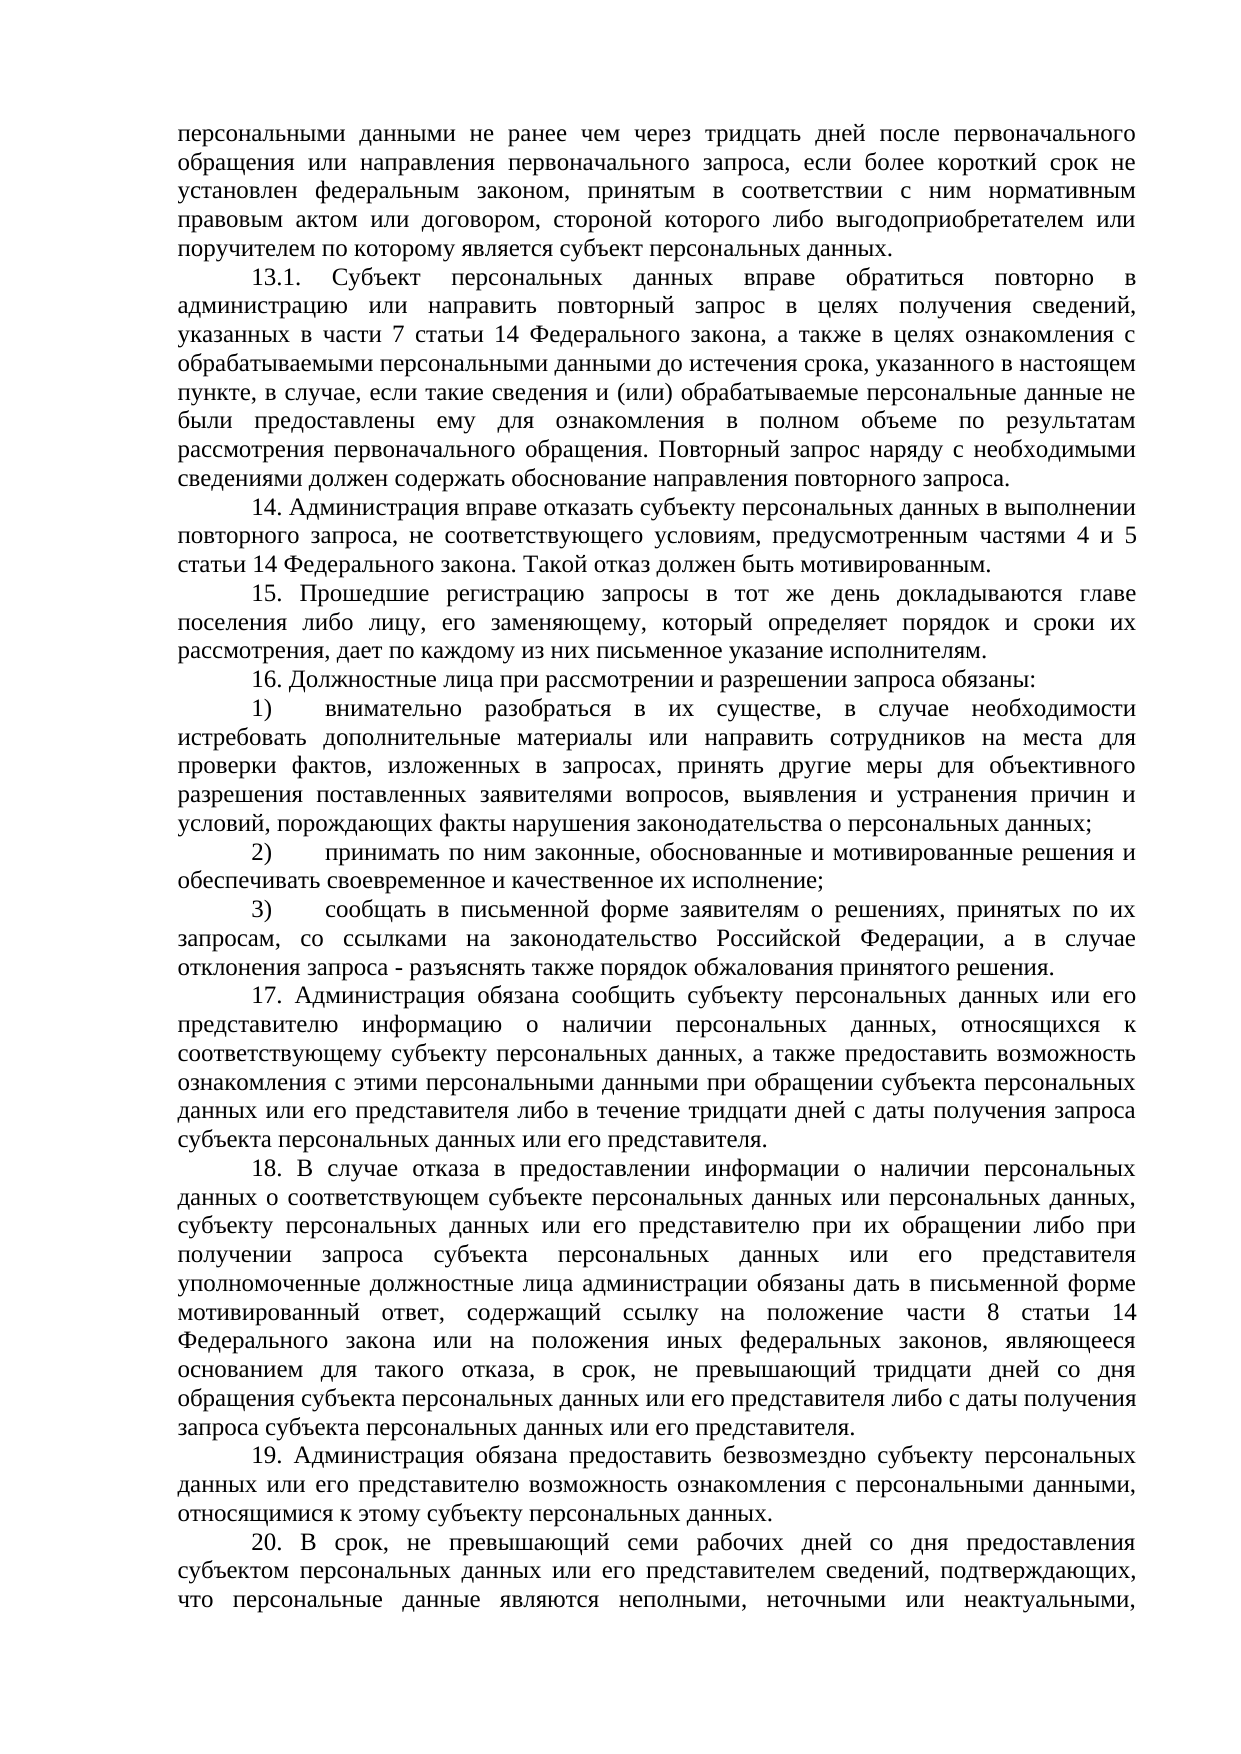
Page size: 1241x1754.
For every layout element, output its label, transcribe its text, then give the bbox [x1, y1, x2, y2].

list внимательно разобраться в их существе, в случае необходимости истребовать дополнительные материалы или направить сотрудников на места для проверки фактов, изложенных в запросах, принять другие меры для объективного разрешения поставленных заявителями вопросов, выявления и устранения причин и условий, порождающих факты нарушения законодательства о персональных данных; [177, 693, 1137, 837]
text 14. Администрация вправе отказать субъекту персональных данных в выполнении повторного запроса, не соответствующего условиям, предусмотренным частями 4 и 5 статьи 14 Федерального закона. Такой отказ должен быть мотивированным. [177, 492, 1137, 578]
list сообщать в письменной форме заявителям о решениях, принятых по их запросам, со ссылками на законодательство Российской Федерации, а в случае отклонения запроса - разъяснять также порядок обжалования принятого решения. [177, 894, 1137, 981]
text 19. Администрация обязана предоставить безвозмездно субъекту персональных данных или его представителю возможность ознакомления с персональными данными, относящимися к этому субъекту персональных данных. [177, 1441, 1137, 1527]
text 18. В случае отказа в предоставлении информации о наличии персональных данных о соответствующем субъекте персональных данных или персональных данных, субъекту персональных данных или его представителю при их обращении либо при получении запроса субъекта персональных данных или его представителя уполномоченные должностные лица администрации обязаны дать в письменной форме мотивированный ответ, содержащий ссылку на положение части 8 статьи 14 Федерального закона или на положения иных федеральных законов, являющееся основанием для такого отказа, в срок, не превышающий тридцати дней со дня обращения субъекта персональных данных или его представителя либо с даты получения запроса субъекта персональных данных или его представителя. [177, 1153, 1137, 1441]
list принимать по ним законные, обоснованные и мотивированные решения и обеспечивать своевременное и качественное их исполнение; [177, 837, 1137, 894]
text 15. Прошедшие регистрацию запросы в тот же день докладываются главе поселения либо лицу, его заменяющему, который определяет порядок и сроки их рассмотрения, дает по каждому из них письменное указание исполнителям. [177, 578, 1137, 664]
text 16. Должностные лица при рассмотрении и разрешении запроса обязаны: [177, 664, 1137, 693]
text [177, 1527, 1137, 1613]
text 17. Администрация обязана сообщить субъекту персональных данных или его представителю информацию о наличии персональных данных, относящихся к соответствующему субъекту персональных данных, а также предоставить возможность ознакомления с этими персональными данными при обращении субъекта персональных данных или его представителя либо в течение тридцати дней с даты получения запроса субъекта персональных данных или его представителя. [177, 981, 1137, 1153]
text 13.1. Субъект персональных данных вправе обратиться повторно в администрацию или направить повторный запрос в целях получения сведений, указанных в части 7 статьи 14 Федерального закона, а также в целях ознакомления с обрабатываемыми персональными данными до истечения срока, указанного в настоящем пункте, в случае, если такие сведения и (или) обрабатываемые персональные данные не были предоставлены ему для ознакомления в полном объеме по результатам рассмотрения первоначального обращения. Повторный запрос наряду с необходимыми сведениями должен содержать обоснование направления повторного запроса. [177, 262, 1137, 492]
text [177, 118, 1137, 262]
